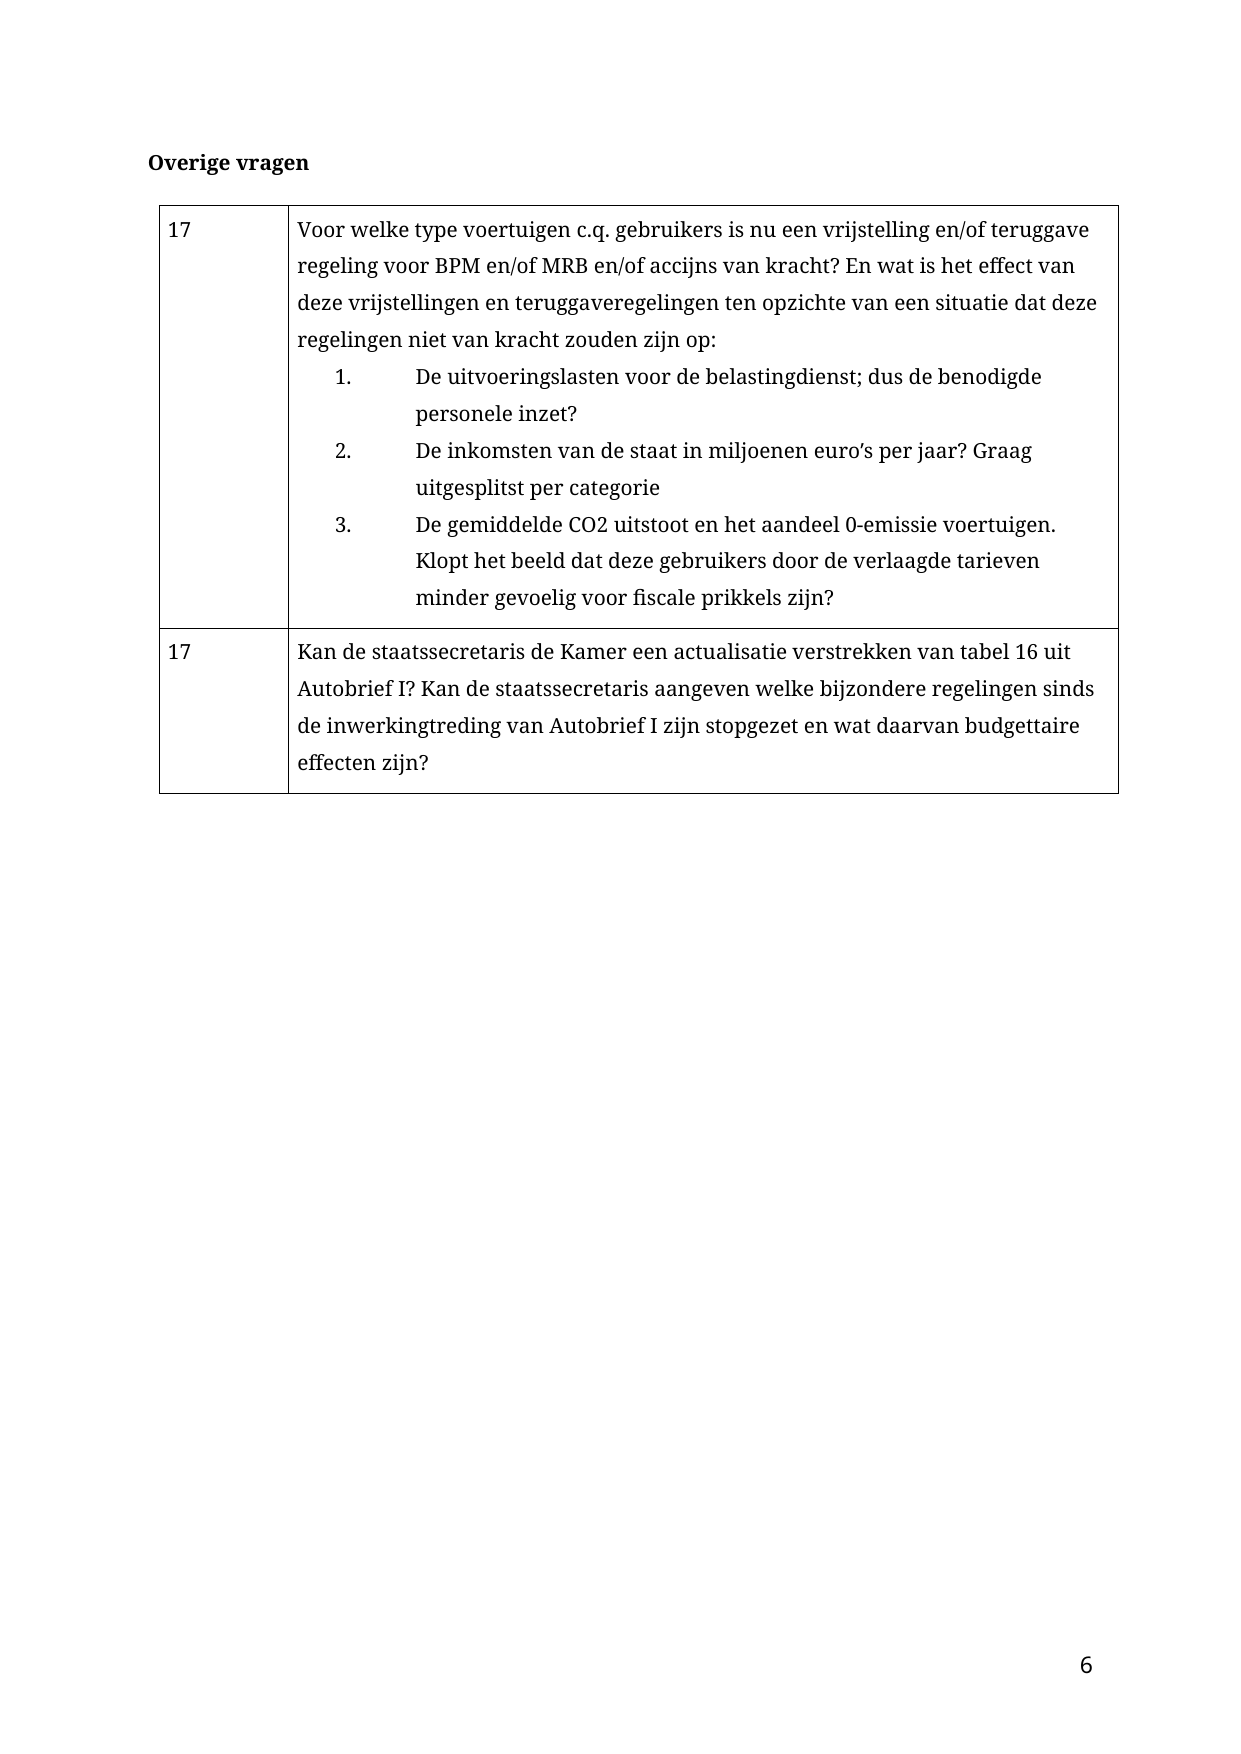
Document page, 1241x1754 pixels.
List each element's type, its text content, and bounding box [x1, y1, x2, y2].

table_cell Kan de staatssecretaris de Kamer een actualisatie verstrekken van tabel 16 uit Autobrief I? Kan de staatssecretaris aangeven welke bijzondere regelingen sinds de inwerkingtreding van Autobrief I zijn stopgezet en wat daarvan budgettaire effecten zijn? [289, 629, 1118, 793]
table_header 17 [160, 206, 288, 628]
table_cell 17 [160, 629, 288, 793]
text Overige vragen [148, 148, 1093, 176]
table_header Voor welke type voertuigen c.q. gebruikers is nu een vrijstelling en/of teruggave regeling voor BPM en/of MRB en/of accijns van kracht? En wat is het effect van deze vrijstellingen en teruggaveregelingen ten opzichte van een situatie dat deze regelingen niet van kracht zouden zijn op: De uitvoeringslasten voor de belastingdienst; dus de benodigde personele inzet? De inkomsten van de staat in miljoenen euro’s per jaar? Graag uitgesplitst per categorie De gemiddelde CO2 uitstoot en het aandeel 0-emissie voertuigen. Klopt het beeld dat deze gebruikers door de verlaagde tarieven minder gevoelig voor fiscale prikkels zijn? [289, 206, 1118, 628]
